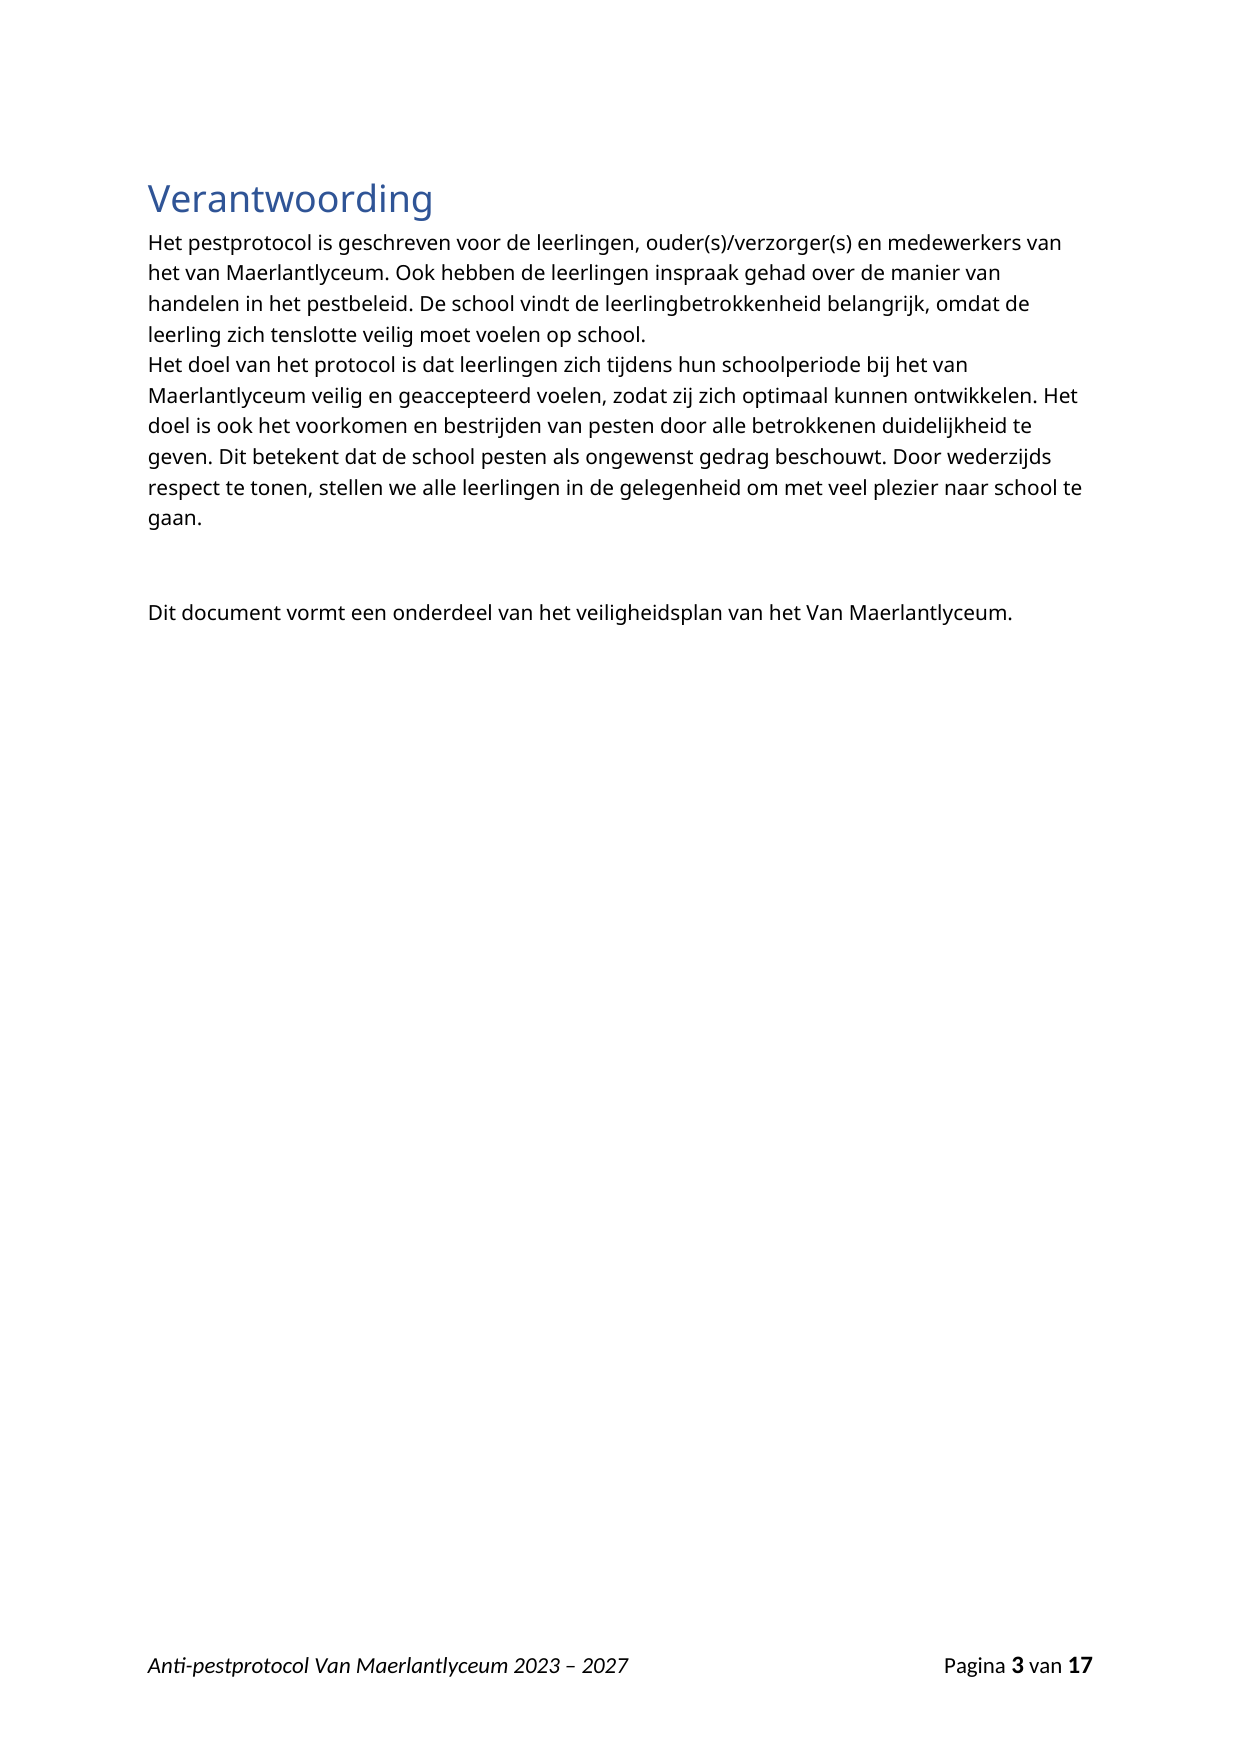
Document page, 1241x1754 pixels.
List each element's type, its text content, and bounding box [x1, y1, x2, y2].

text Het pestprotocol is geschreven voor de leerlingen, ouder(s)/verzorger(s) en medewerkers van het van Maerlantlyceum. Ook hebben de leerlingen inspraak gehad over de manier van handelen in het pestbeleid. De school vindt de leerlingbetrokkenheid belangrijk, omdat de leerling zich tenslotte veilig moet voelen op school. Het doel van het protocol is dat leerlingen zich tijdens hun schoolperiode bij het van Maerlantlyceum veilig en geaccepteerd voelen, zodat zij zich optimaal kunnen ontwikkelen. Het doel is ook het voorkomen en bestrijden van pesten door alle betrokkenen duidelijkheid te geven. Dit betekent dat de school pesten als ongewenst gedrag beschouwt. Door wederzijds respect te tonen, stellen we alle leerlingen in de gelegenheid om met veel plezier naar school te gaan. [148, 228, 1092, 532]
subtitle Verantwoording [148, 173, 1092, 224]
text Dit document vormt een onderdeel van het veiligheidsplan van het Van Maerlantlyceum. [148, 598, 1092, 626]
